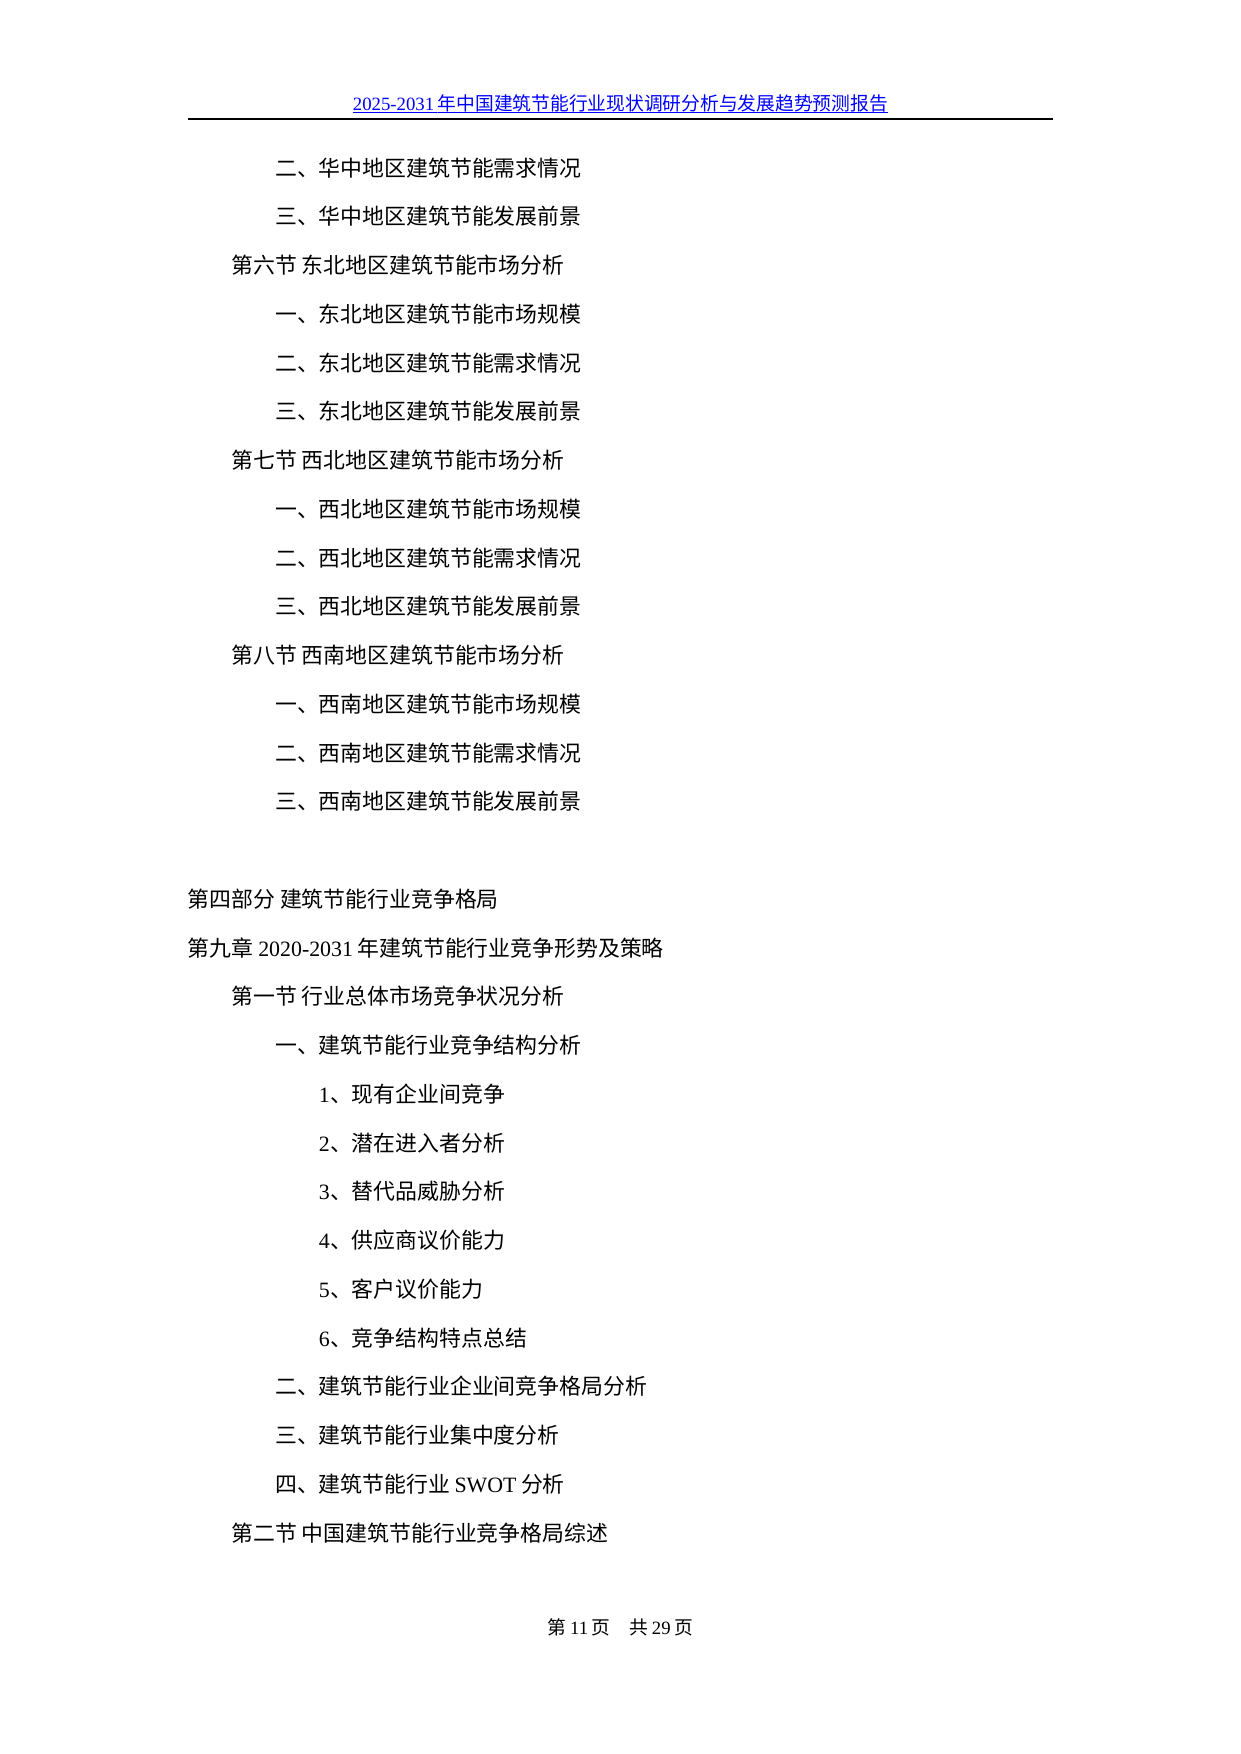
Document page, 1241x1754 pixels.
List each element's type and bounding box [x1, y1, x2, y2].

text [187, 150, 1053, 1548]
